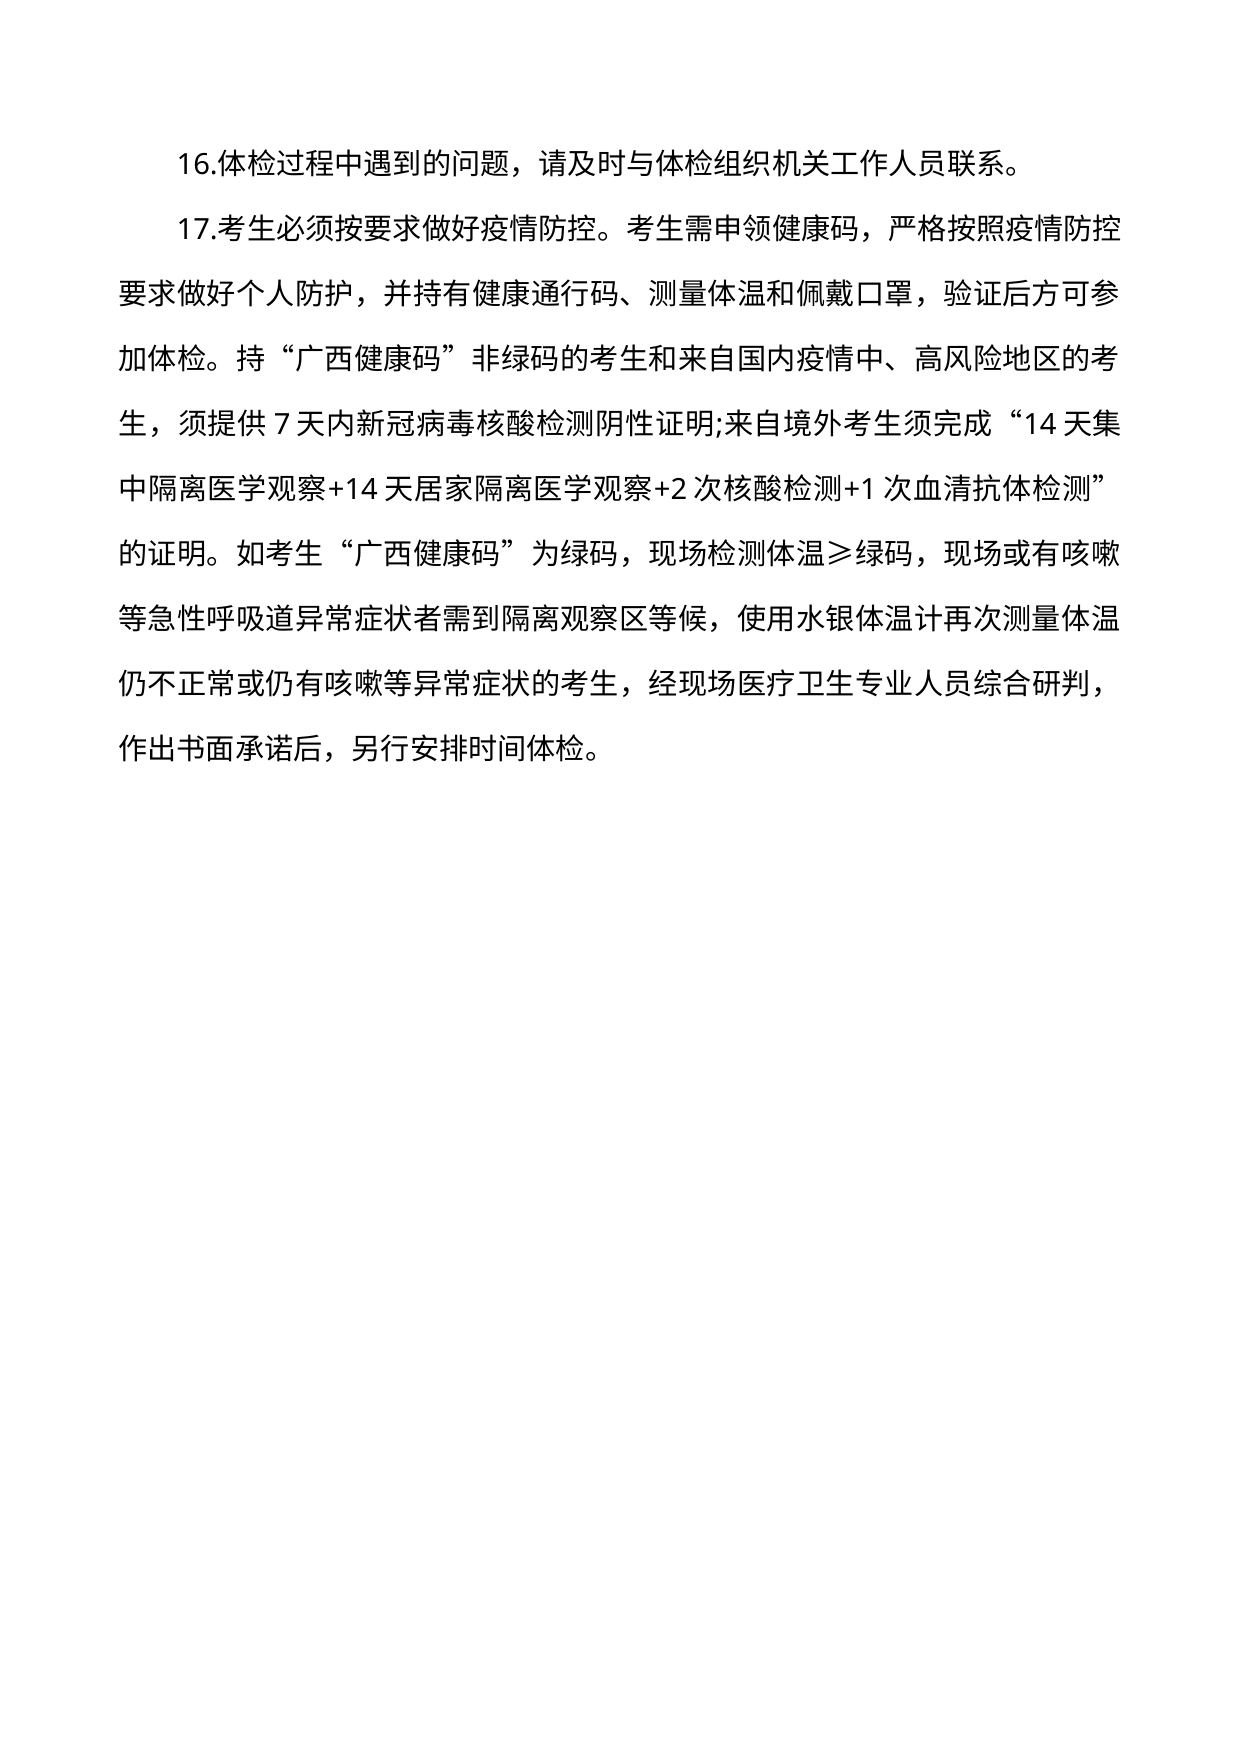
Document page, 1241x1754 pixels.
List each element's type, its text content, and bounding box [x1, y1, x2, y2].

text 17.考生必须按要求做好疫情防控。考生需申领健康码，严格按照疫情防控要求做好个人防护，并持有健康通行码、测量体温和佩戴口罩，验证后方可参加体检。持“广西健康码”非绿码的考生和来自国内疫情中、高风险地区的考生，须提供7天内新冠病毒核酸检测阴性证明;来自境外考生须完成“14天集中隔离医学观察+14天居家隔离医学观察+2次核酸检测+1次血清抗体检测”的证明。如考生“广西健康码”为绿码，现场检测体温≥绿码，现场或有咳嗽等急性呼吸道异常症状者需到隔离观察区等候，使用水银体温计再次测量体温，仍不正常或仍有咳嗽等异常症状的考生，经现场医疗卫生专业人员综合研判，作出书面承诺后，另行安排时间体检。 [118, 194, 1122, 779]
text 16.体检过程中遇到的问题，请及时与体检组织机关工作人员联系。 [118, 129, 1122, 194]
